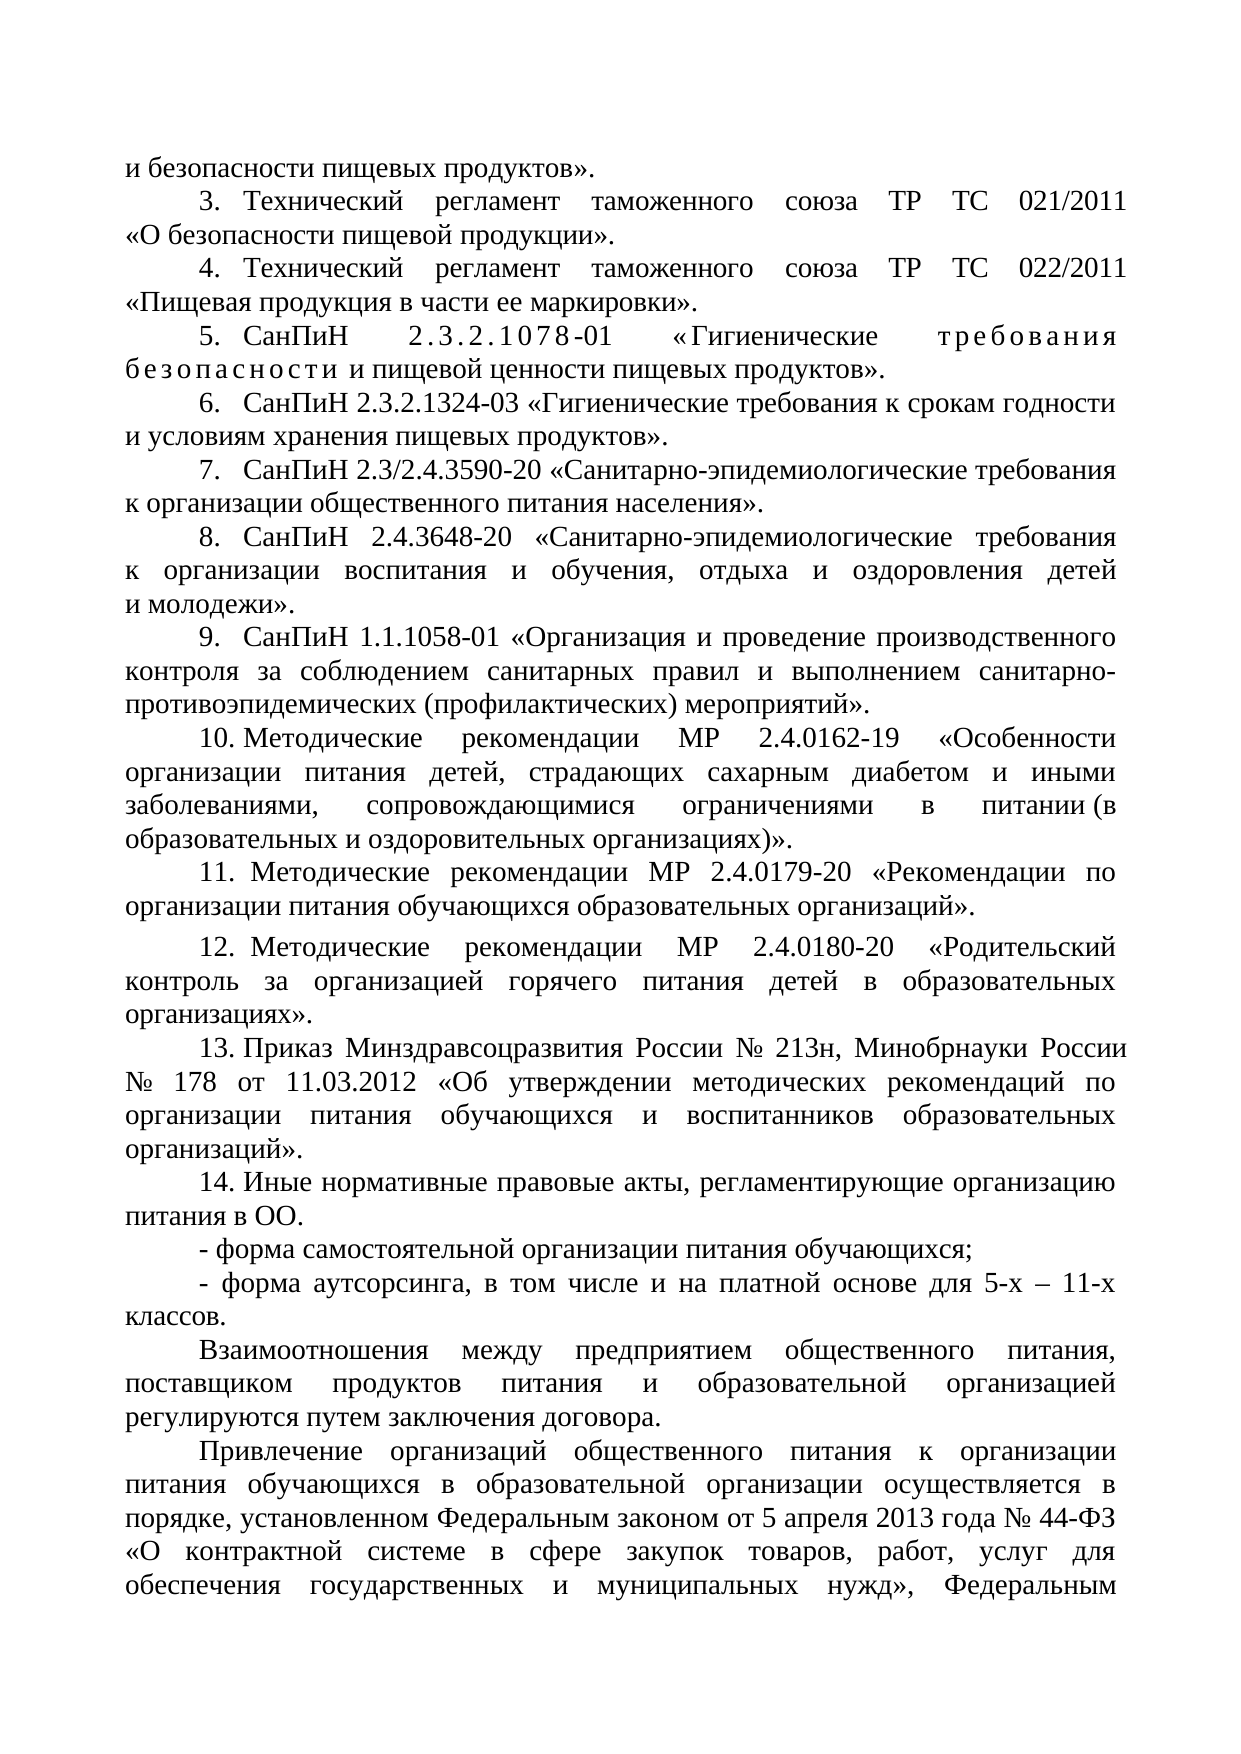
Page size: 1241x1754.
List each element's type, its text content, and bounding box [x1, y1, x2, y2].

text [125, 1433, 1117, 1600]
text № 178 от 11.03.2012 «Об утверждении методических рекомендаций по организации питания обучающихся и воспитанников образовательных организаций». [125, 1064, 1116, 1164]
list Методические рекомендации МР 2.4.0179-20 «Рекомендации по организации питания обучающихся образовательных организаций». [125, 854, 1116, 921]
list СанПиН 2.3.2.1324-03 «Гигиенические требования к срокам годности и условиям хранения пищевых продуктов». [125, 385, 1116, 452]
list форма самостоятельной организации питания обучающихся; [199, 1231, 1128, 1265]
text Взаимоотношения между предприятием общественного питания, поставщиком продуктов питания и образовательной организацией регулируются путем заключения договора. [125, 1332, 1117, 1433]
list СанПиН 2.3.2.1078-01 «Гигиенические требования безопасности и пищевой ценности пищевых продуктов». [125, 318, 1116, 385]
list Технический регламент таможенного союза ТР ТС 021/2011 [199, 183, 1128, 217]
list Иные нормативные правовые акты, регламентирующие организацию питания в ОО. [125, 1164, 1116, 1231]
list СанПиН 1.1.1058-01 «Организация и проведение производственного контроля за соблюдением санитарных правил и выполнением санитарно- противоэпидемических (профилактических) мероприятий». [125, 619, 1117, 720]
list СанПиН 2.4.3648-20 «Санитарно-эпидемиологические требования к организации воспитания и обучения, отдыха и оздоровления детей и молодежи». [125, 519, 1116, 619]
list Приказ Минздравсоцразвития России № 213н, Минобрнауки России [199, 1030, 1128, 1064]
list СанПиН 2.3/2.4.3590-20 «Санитарно-эпидемиологические требования к организации общественного питания населения». [125, 452, 1117, 519]
list Методические рекомендации МР 2.4.0162-19 «Особенности организации питания детей, страдающих сахарным диабетом и иными заболеваниями, сопровождающимися ограничениями в питании (в образовательных и оздоровительных организациях)». [125, 720, 1116, 854]
text «О безопасности пищевой продукции». [125, 217, 1128, 251]
list Методические рекомендации МР 2.4.0180-20 «Родительский контроль за организацией горячего питания детей в образовательных организациях». [125, 929, 1116, 1030]
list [125, 150, 1116, 183]
list форма аутсорсинга, в том числе и на платной основе для 5-х – 11-х классов. [125, 1265, 1117, 1332]
text «Пищевая продукция в части ее маркировки». [125, 284, 1128, 318]
list Технический регламент таможенного союза ТР ТС 022/2011 [199, 251, 1128, 284]
